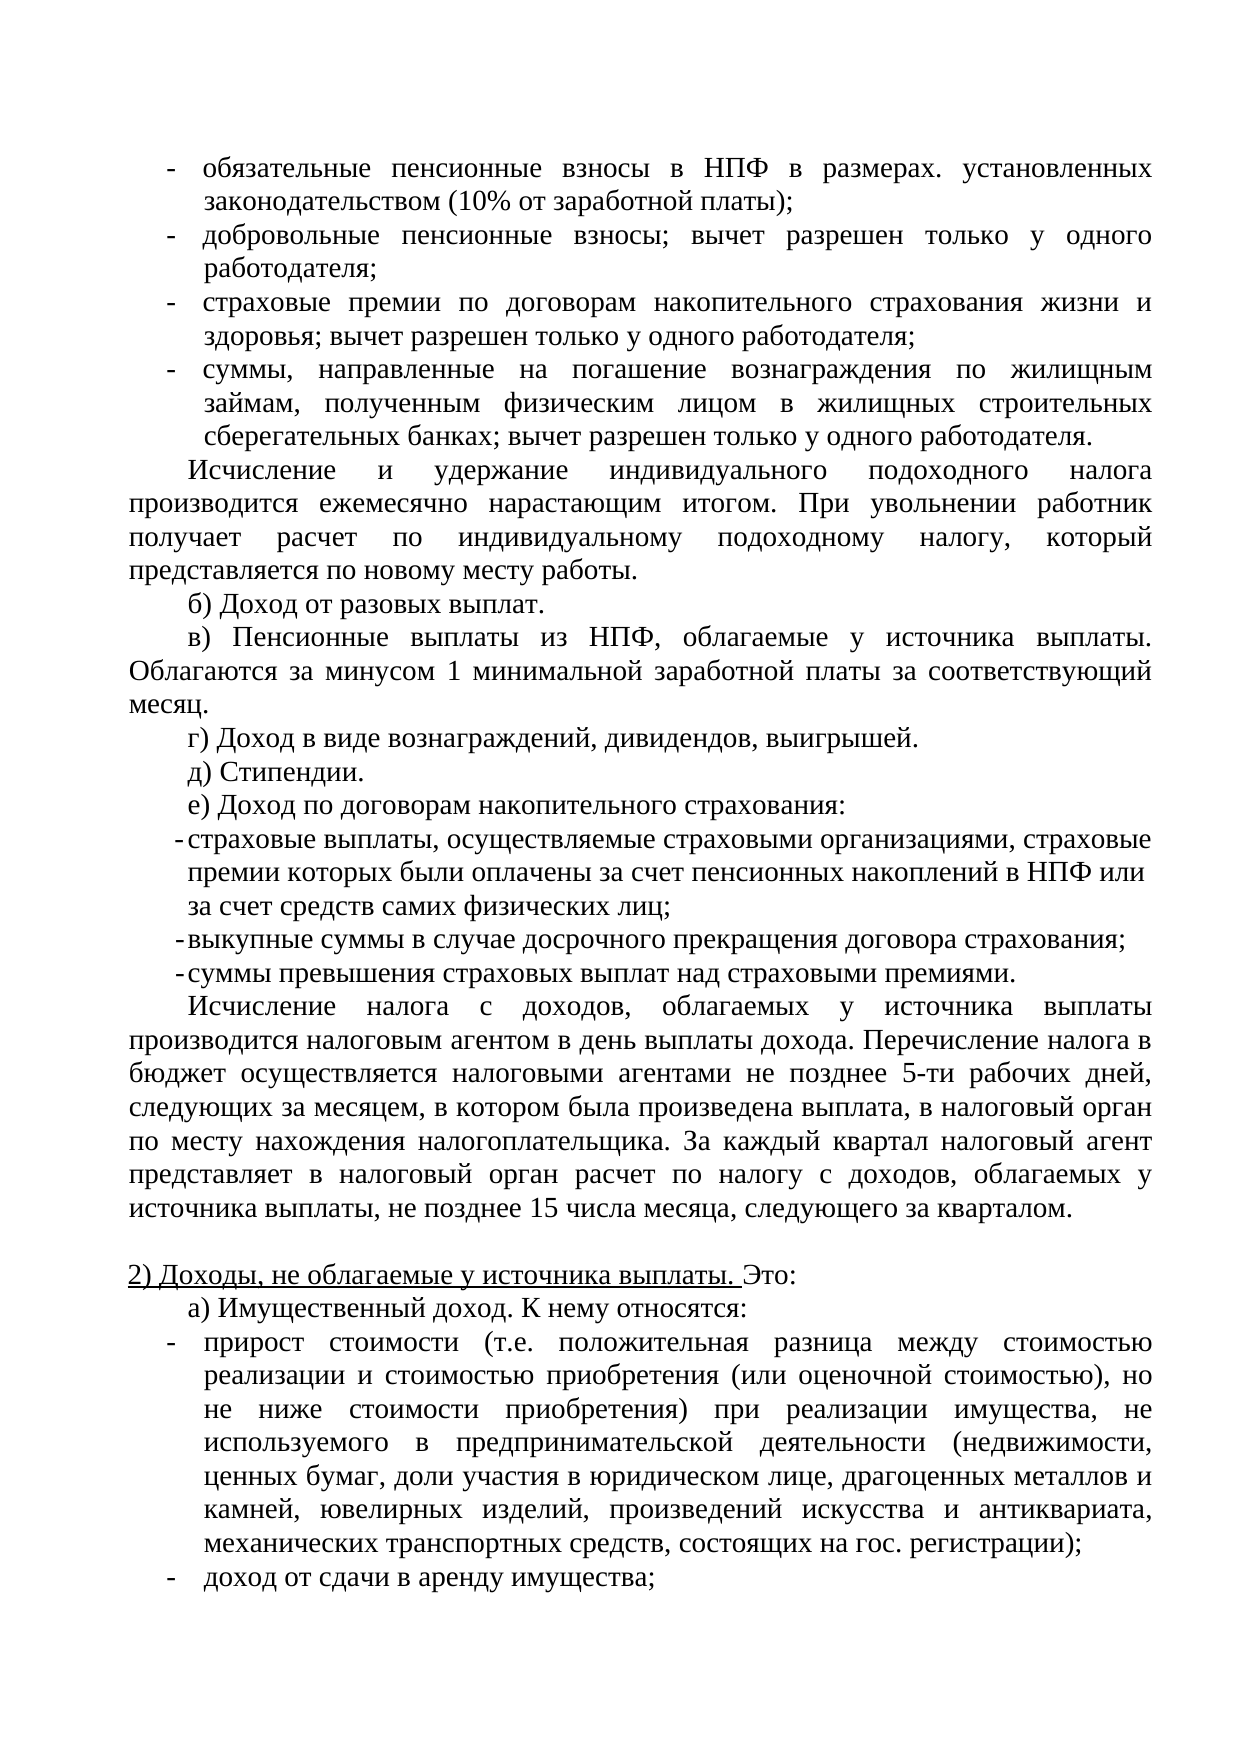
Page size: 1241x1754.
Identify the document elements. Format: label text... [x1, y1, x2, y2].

text за счет средств самих физических лиц; [173, 888, 1153, 921]
text д) Стипендии. [128, 754, 1153, 787]
list страховые выплаты, осуществляемые страховыми организациями, страховые [173, 821, 1153, 854]
text 2) Доходы, не облагаемые у источника выплаты. Это: [127, 1257, 1153, 1290]
list суммы превышения страховых выплат над страховыми премиями. [175, 955, 1153, 988]
text б) Доход от разовых выплат. [128, 586, 1153, 619]
list обязательные пенсионные взносы в НПФ в размерах. установленных законодательством (10% от заработной платы); [166, 150, 1153, 217]
text е) Доход по договорам накопительного страхования: [128, 787, 1153, 821]
text Исчисление налога с доходов, облагаемых у источника выплаты производится налоговым агентом в день выплаты дохода. Перечисление налога в бюджет осуществляется налоговыми агентами не позднее 5-ти рабочих дней, следующих за месяцем, в котором была произведена выплата, в налоговый орган по месту нахождения налогоплательщика. За каждый квартал налоговый агент представляет в налоговый орган расчет по налогу с доходов, облагаемых у источника выплаты, не позднее 15 числа месяца, следующего за кварталом. [128, 988, 1153, 1223]
list выкупные суммы в случае досрочного прекращения договора страхования; [175, 921, 1153, 955]
list страховые премии по договорам накопительного страхования жизни и здоровья; вычет разрешен только у одного работодателя; [166, 284, 1153, 351]
list добровольные пенсионные взносы; вычет разрешен только у одного работодателя; [166, 217, 1153, 284]
text Исчисление и удержание индивидуального подоходного налога производится ежемесячно нарастающим итогом. При увольнении работник получает расчет по индивидуальному подоходному налогу, который представляется по новому месту работы. [128, 452, 1153, 586]
text г) Доход в виде вознаграждений, дивидендов, выигрышей. [128, 720, 1153, 754]
list суммы, направленные на погашение вознаграждения по жилищным займам, полученным физическим лицом в жилищных строительных сберегательных банках; вычет разрешен только у одного работодателя. [166, 351, 1153, 452]
text а) Имущественный доход. К нему относятся: [127, 1290, 1153, 1324]
text премии которых были оплачены за счет пенсионных накоплений в НПФ или [173, 854, 1153, 888]
text в) Пенсионные выплаты из НПФ, облагаемые у источника выплаты. Облагаются за минусом 1 минимальной заработной платы за соответствующий месяц. [128, 619, 1153, 720]
list прирост стоимости (т.е. положительная разница между стоимостью реализации и стоимостью приобретения (или оценочной стоимостью), но не ниже стоимости приобретения) при реализации имущества, не используемого в предпринимательской деятельности (недвижимости, ценных бумаг, доли участия в юридическом лице, драгоценных металлов и камней, ювелирных изделий, произведений искусства и антиквариата, механических транспортных средств, состоящих на гос. регистрации); [166, 1324, 1153, 1559]
list доход от сдачи в аренду имущества; [166, 1559, 1153, 1592]
